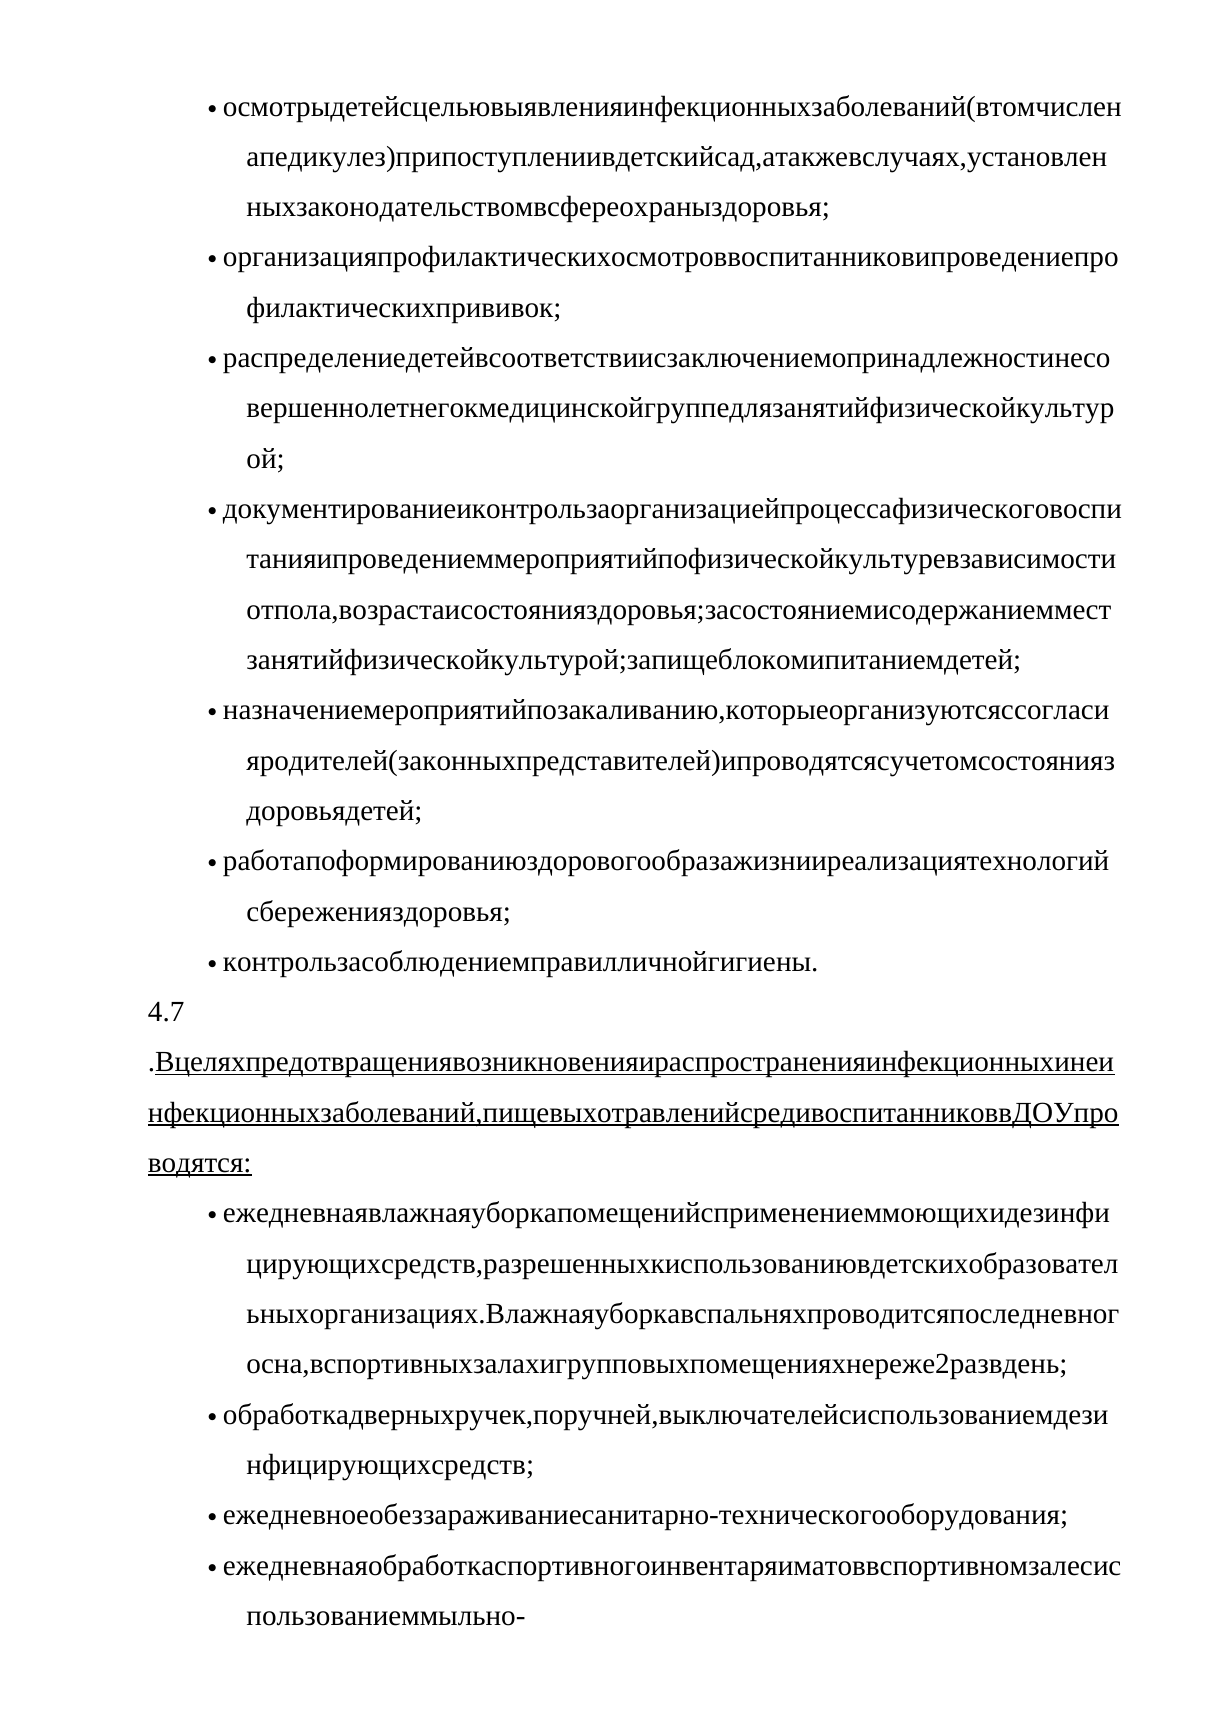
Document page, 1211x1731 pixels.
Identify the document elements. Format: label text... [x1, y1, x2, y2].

text 4.7.Вцеляхпредотвращениявозникновенияираспространенияинфекционныхинеинфекционныхзаболеваний,пищевыхотравленийсредивоспитанниковвДОУпроводятся: [148, 994, 1122, 1179]
list документированиеиконтрользаорганизациейпроцессафизическоговоспитанияипроведениеммероприятийпофизическойкультуревзависимостиотпола,возрастаисостоянияздоровья;засостояниемисодержаниемместзанятийфизическойкультурой;запищеблокомипитаниемдетей; [209, 491, 1122, 676]
list контрользасоблюдениемправилличнойгигиены. [209, 944, 1122, 977]
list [209, 1548, 1122, 1632]
list обработкадверныхручек,поручней,выключателейсиспользованиемдезинфицирующихсредств; [209, 1397, 1122, 1481]
list ежедневнаявлажнаяуборкапомещенийсприменениеммоющихидезинфицирующихсредств,разрешенныхкиспользованиювдетскихобразовательныхорганизациях.Влажнаяуборкавспальняхпроводитсяпоследневногосна,вспортивныхзалахигрупповыхпомещенияхнереже2развдень; [209, 1196, 1122, 1380]
list ежедневноеобеззараживаниесанитарно-техническогооборудования; [209, 1497, 1122, 1531]
list распределениедетейвсоответствиисзаключениемопринадлежностинесовершеннолетнегокмедицинскойгруппедлязанятийфизическойкультурой; [209, 340, 1122, 474]
list работапоформированиюздоровогообразажизнииреализациятехнологийсбереженияздоровья; [209, 843, 1122, 927]
list осмотрыдетейсцельювыявленияинфекционныхзаболеваний(втомчисленапедикулез)припоступлениивдетскийсад,атакжевслучаях,установленныхзаконодательствомвсфереохраныздоровья; [209, 89, 1122, 223]
list назначениемероприятийпозакаливанию,которыеорганизуютсяссогласияродителей(законныхпредставителей)ипроводятсясучетомсостоянияздоровьядетей; [209, 692, 1122, 827]
list организацияпрофилактическихосмотроввоспитанниковипроведениепрофилактическихпрививок; [209, 239, 1122, 323]
